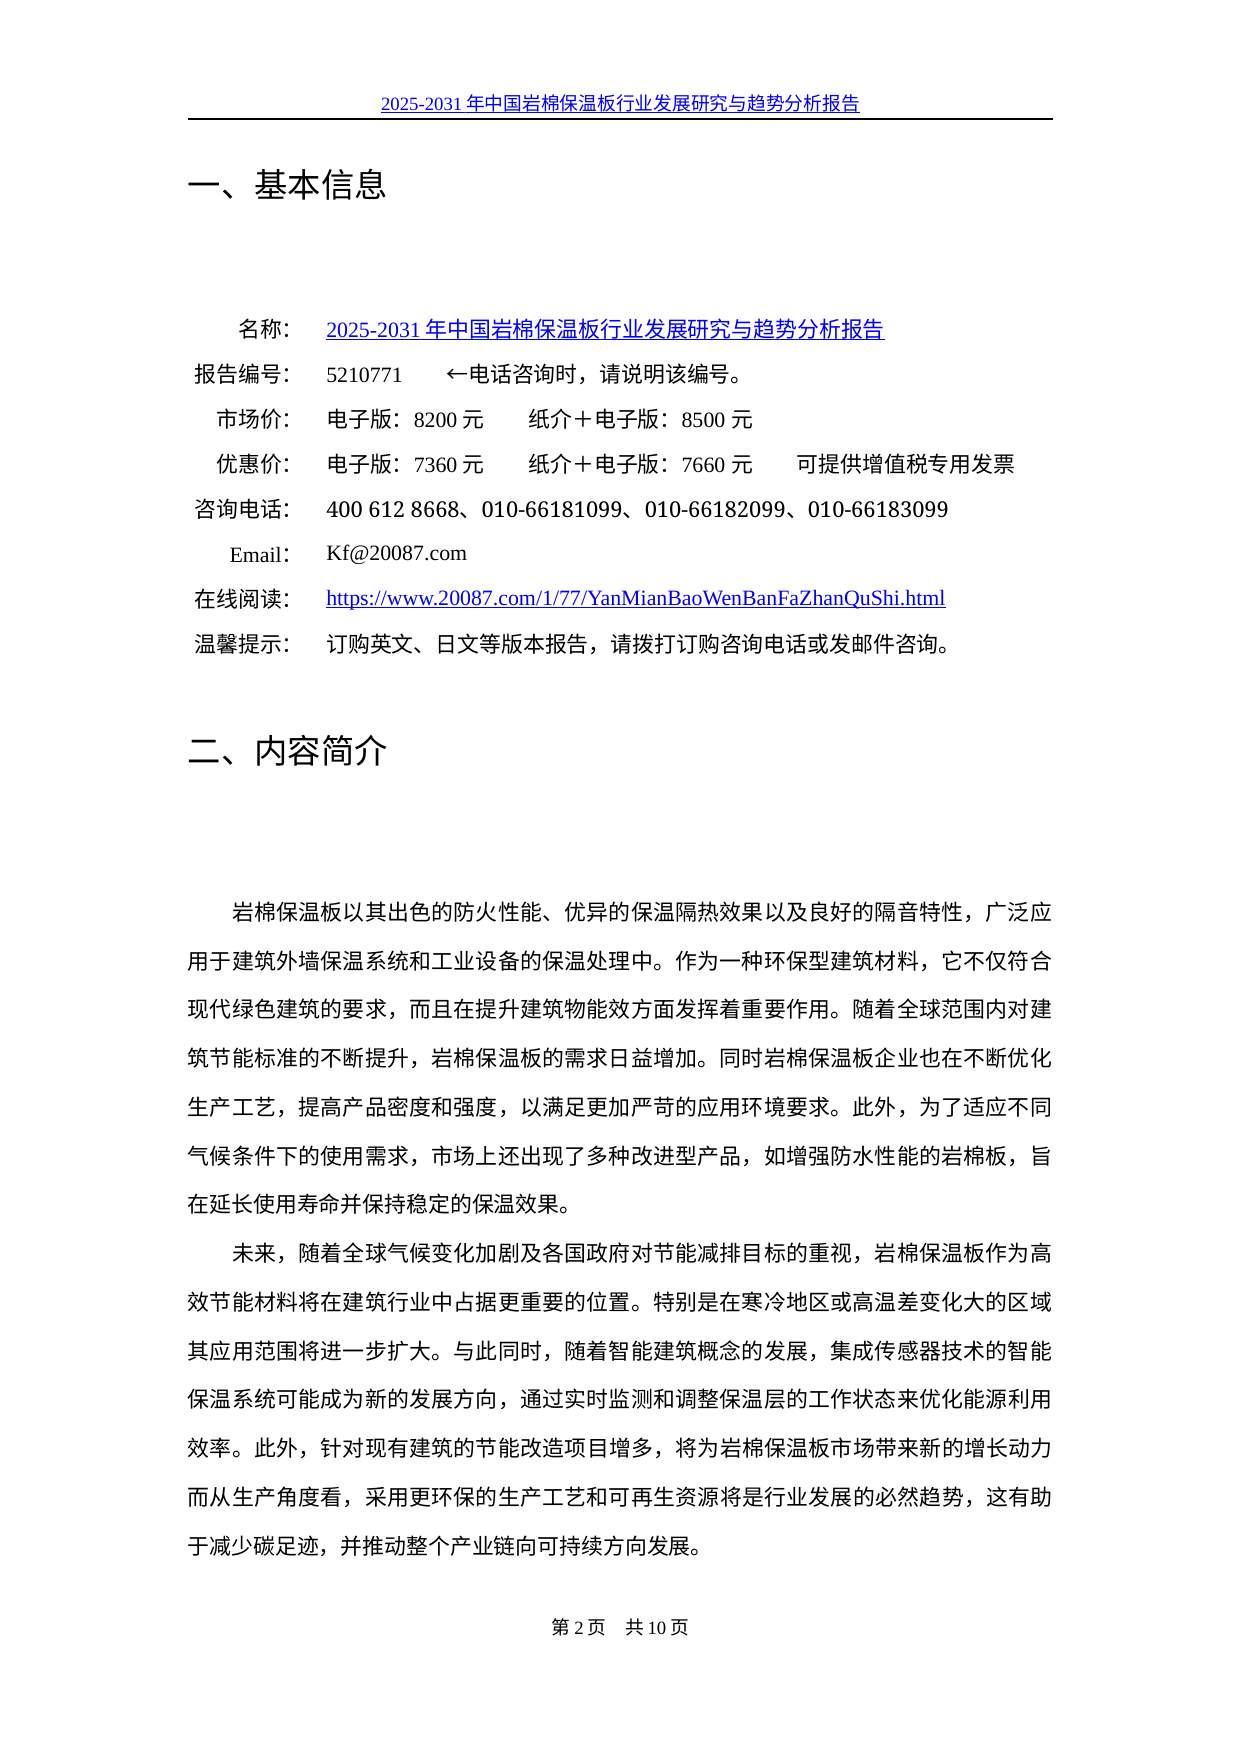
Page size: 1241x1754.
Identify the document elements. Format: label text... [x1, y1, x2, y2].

table_cell Kf@20087.com [315, 537, 1073, 582]
table_cell 电子版：7360 元 纸介＋电子版：7660 元 可提供增值税专用发票 [315, 447, 1073, 492]
title 二、内容简介 [187, 717, 1053, 782]
table_cell 5210771 ←电话咨询时，请说明该编号。 [315, 357, 1073, 402]
table_cell 市场价： [167, 402, 315, 447]
table_cell [315, 582, 1073, 627]
table_cell 400 612 8668、010-66181099、010-66182099、010-66183099 [315, 492, 1073, 537]
table_cell 温馨提示： [167, 627, 315, 672]
table_cell 咨询电话： [167, 492, 315, 537]
title 一、基本信息 [187, 150, 1053, 215]
table_cell 电子版：8200 元 纸介＋电子版：8500 元 [315, 402, 1073, 447]
table_cell Email： [167, 537, 315, 582]
table_cell 在线阅读： [167, 582, 315, 627]
table_cell 报告编号： [167, 357, 315, 402]
table_header 名称： [167, 312, 315, 357]
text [187, 894, 1053, 1561]
table_header 2025-2031年中国岩棉保温板行业发展研究与趋势分析报告 [315, 312, 1073, 357]
table_cell 优惠价： [167, 447, 315, 492]
table_cell 订购英文、日文等版本报告，请拨打订购咨询电话或发邮件咨询。 [315, 627, 1073, 672]
